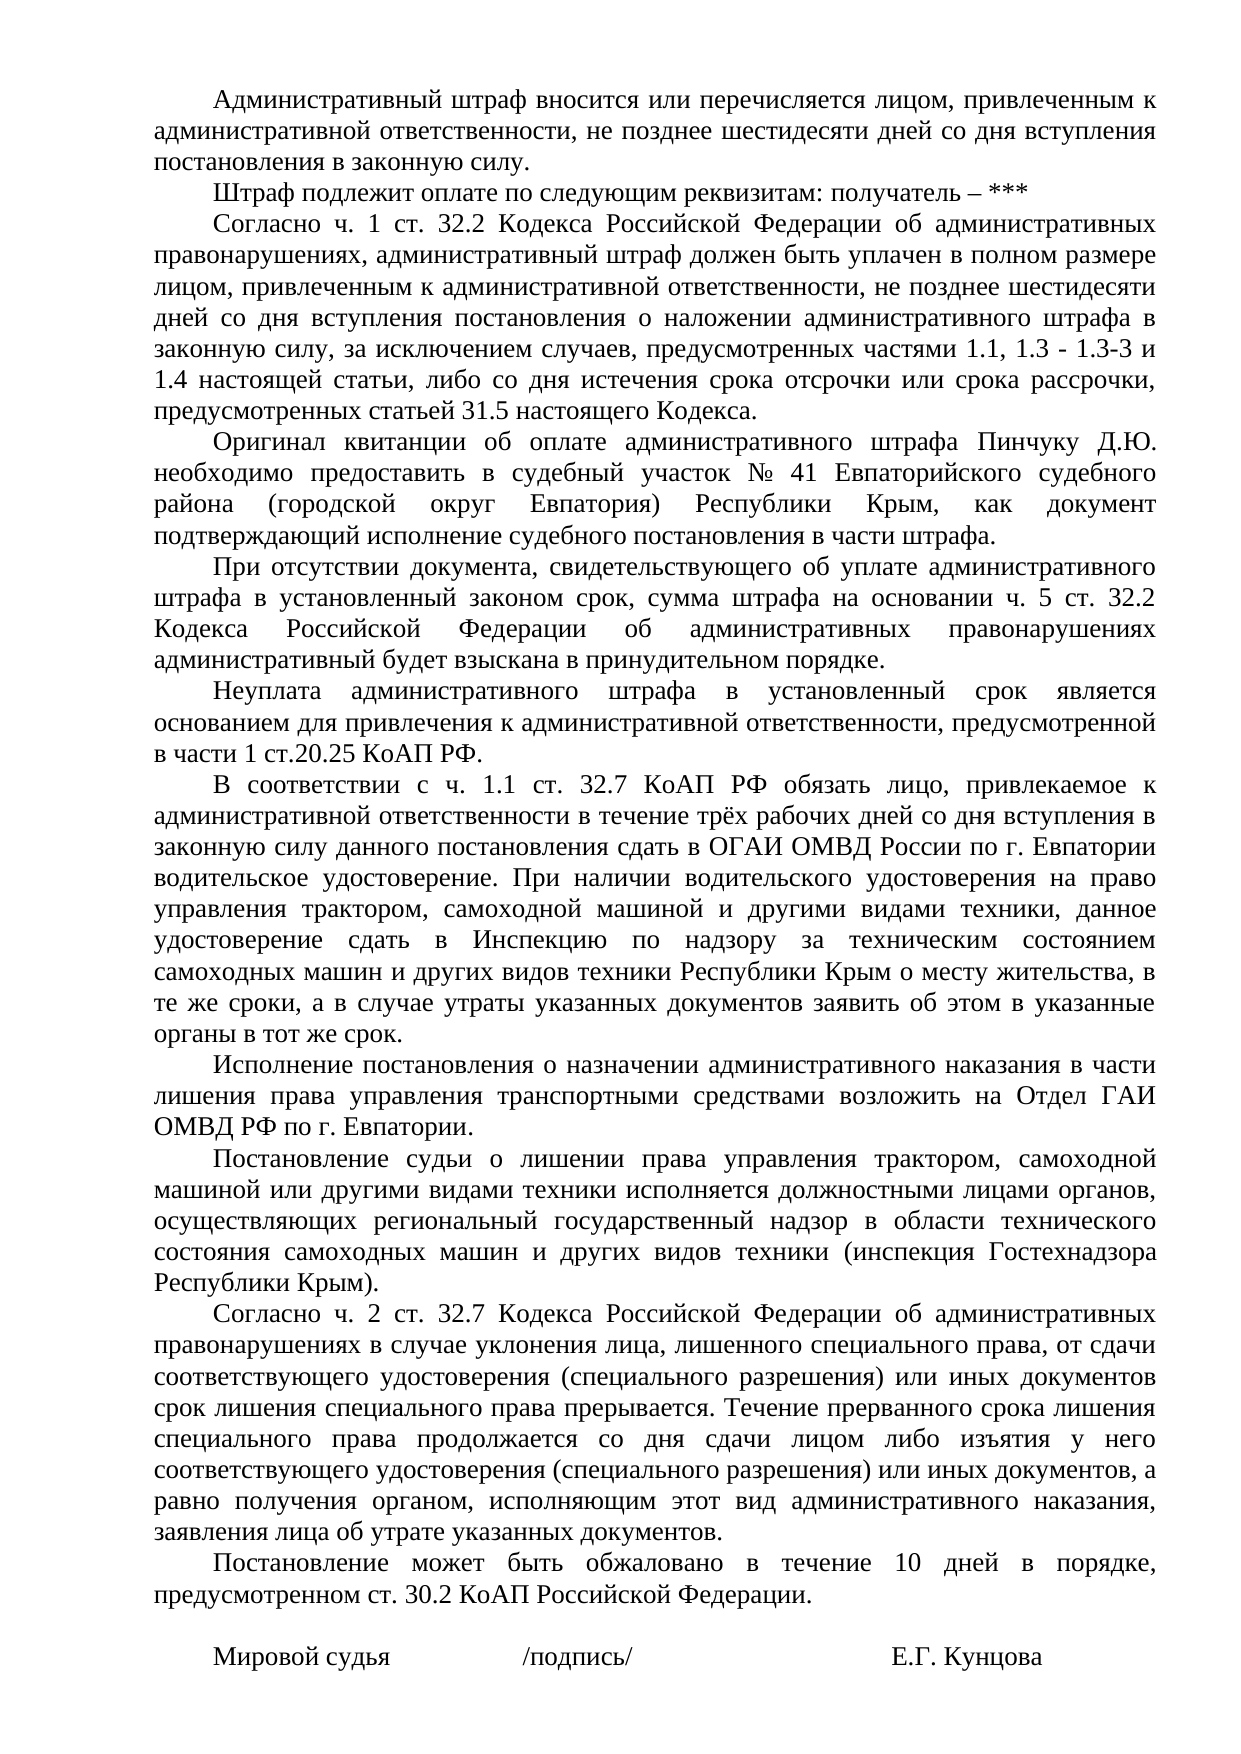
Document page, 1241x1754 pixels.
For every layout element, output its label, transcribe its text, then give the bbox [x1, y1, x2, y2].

text Штраф подлежит оплате по следующим реквизитам: получатель – *** [153, 176, 1157, 207]
text Мировой судья /подпись/ Е.Г. Кунцова [153, 1640, 1157, 1671]
text Постановление может быть обжаловано в течение 10 дней в порядке, предусмотренном ст. 30.2 КоАП Российской Федерации. [153, 1547, 1157, 1609]
text Административный штраф вносится или перечисляется лицом, привлеченным к административной ответственности, не позднее шестидесяти дней со дня вступления постановления в законную силу. [153, 83, 1157, 176]
text Постановление судьи о лишении права управления трактором, самоходной машиной или другими видами техники исполняется должностными лицами органов, осуществляющих региональный государственный надзор в области технического состояния самоходных машин и других видов техники (инспекция Гостехнадзора Республики Крым). [153, 1142, 1157, 1297]
text Оригинал квитанции об оплате административного штрафа Пинчуку Д.Ю. необходимо предоставить в судебный участок № 41 Евпаторийского судебного района (городской округ Евпатория) Республики Крым, как документ подтверждающий исполнение судебного постановления в части штрафа. [153, 425, 1157, 550]
text Согласно ч. 2 ст. 32.7 Кодекса Российской Федерации об административных правонарушениях в случае уклонения лица, лишенного специального права, от сдачи соответствующего удостоверения (специального разрешения) или иных документов срок лишения специального права прерывается. Течение прерванного срока лишения специального права продолжается со дня сдачи лицом либо изъятия у него соответствующего удостоверения (специального разрешения) или иных документов, а равно получения органом, исполняющим этот вид административного наказания, заявления лица об утрате указанных документов. [153, 1297, 1157, 1547]
text Исполнение постановления о назначении административного наказания в части лишения права управления транспортными средствами возложить на Отдел ГАИ ОМВД РФ по г. Евпатории. [153, 1048, 1157, 1142]
text Неуплата административного штрафа в установленный срок является основанием для привлечения к административной ответственности, предусмотренной в части 1 ст.20.25 КоАП РФ. [153, 674, 1157, 768]
text При отсутствии документа, свидетельствующего об уплате административного штрафа в установленный законом срок, сумма штрафа на основании ч. 5 ст. 32.2 Кодекса Российской Федерации об административных правонарушениях административный будет взыскана в принудительном порядке. [153, 550, 1157, 674]
text Согласно ч. 1 ст. 32.2 Кодекса Российской Федерации об административных правонарушениях, административный штраф должен быть уплачен в полном размере лицом, привлеченным к административной ответственности, не позднее шестидесяти дней со дня вступления постановления о наложении административного штрафа в законную силу, за исключением случаев, предусмотренных частями 1.1, 1.3 - 1.3-3 и 1.4 настоящей статьи, либо со дня истечения срока отсрочки или срока рассрочки, предусмотренных статьей 31.5 настоящего Кодекса. [153, 207, 1157, 425]
text В соответствии с ч. 1.1 ст. 32.7 КоАП РФ обязать лицо, привлекаемое к административной ответственности в течение трёх рабочих дней со дня вступления в законную силу данного постановления сдать в ОГАИ ОМВД России по г. Евпатории водительское удостоверение. При наличии водительского удостоверения на право управления трактором, самоходной машиной и другими видами техники, данное удостоверение сдать в Инспекцию по надзору за техническим состоянием самоходных машин и других видов техники Республики Крым о месту жительства, в те же сроки, а в случае утраты указанных документов заявить об этом в указанные органы в тот же срок. [153, 768, 1157, 1048]
